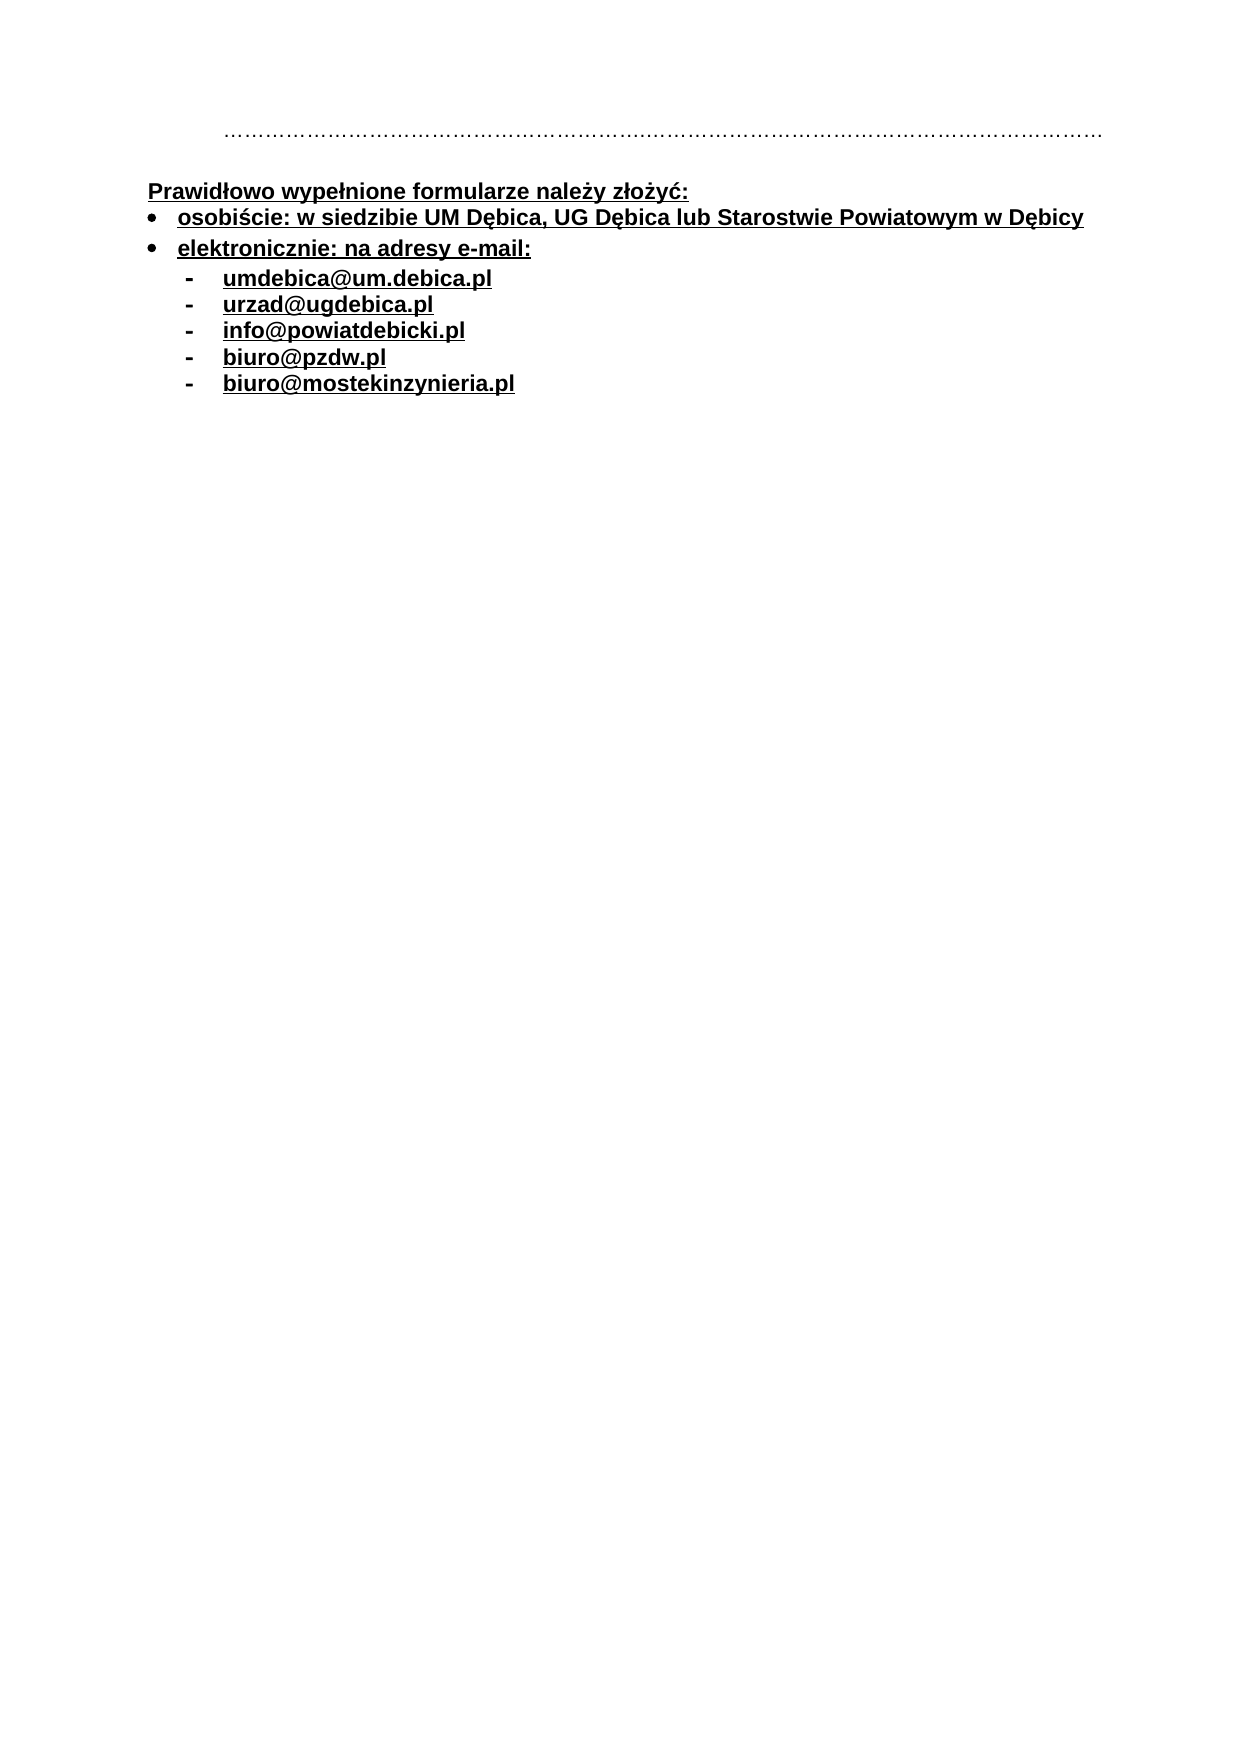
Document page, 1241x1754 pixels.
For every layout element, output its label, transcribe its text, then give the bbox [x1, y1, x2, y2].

list info@powiatdebicki.pl [185, 317, 1122, 344]
list biuro@mostekinzynieria.pl [185, 370, 1122, 397]
list urzad@ugdebica.pl [185, 291, 1122, 317]
list umdebica@um.debica.pl [185, 265, 1122, 291]
list …………………………………………………….………………………………………………………… [223, 118, 1122, 142]
list osobiście: w siedzibie UM Dębica, UG Dębica lub Starostwie Powiatowym w Dębicy [148, 204, 1122, 231]
list biuro@pzdw.pl [185, 344, 1122, 370]
list elektronicznie: na adresy e-mail: [148, 234, 1122, 261]
text Prawidłowo wypełnione formularze należy złożyć: [148, 178, 1122, 204]
